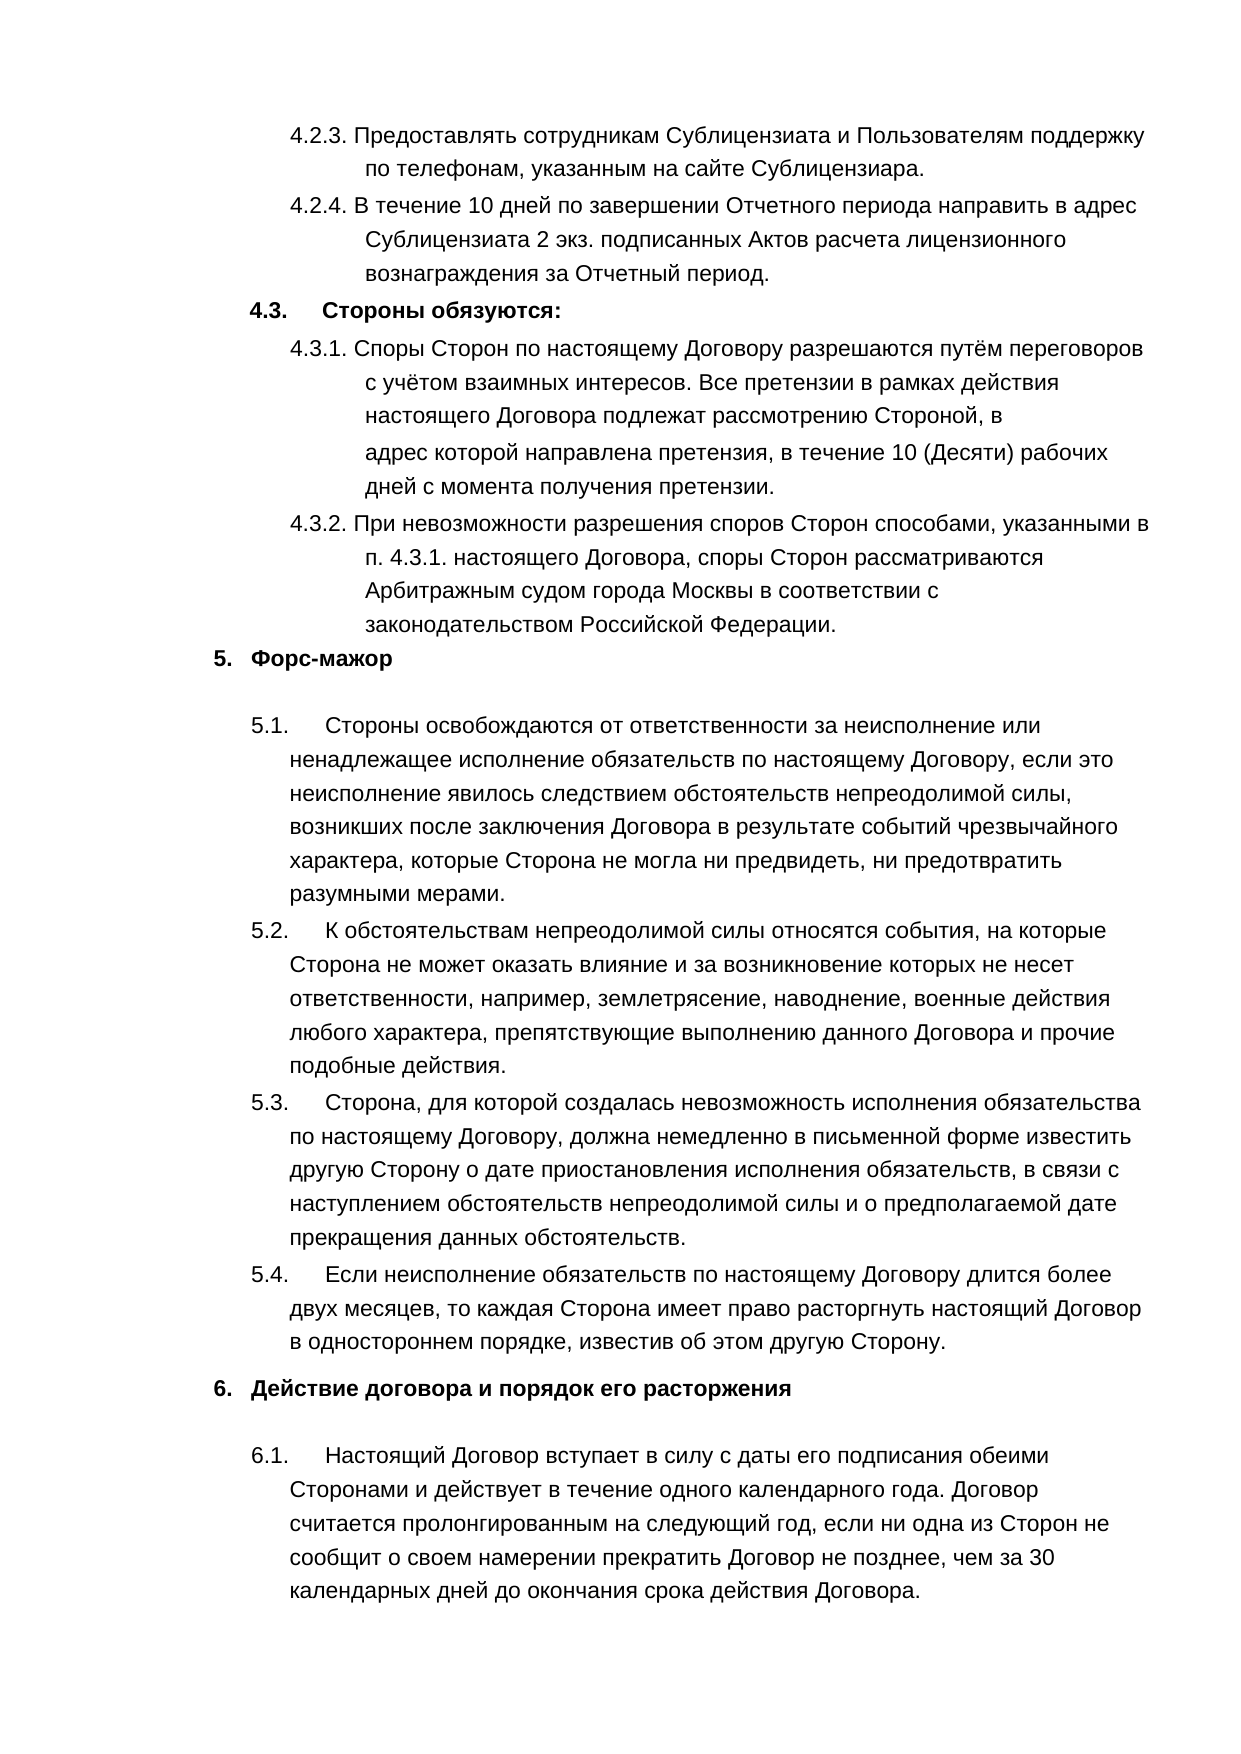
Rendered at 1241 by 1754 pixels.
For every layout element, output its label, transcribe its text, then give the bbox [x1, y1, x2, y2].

subtitle Форс-мажор [213, 645, 1151, 672]
text 5.3. Сторона, для которой создалась невозможность исполнения обязательства по настоящему Договору, должна немедленно в письменной форме известить другую Сторону о дате приостановления исполнения обязательств, в связи с наступлением обстоятельств непреодолимой силы и о предполагаемой дате прекращения данных обстоятельств. [251, 1089, 1151, 1250]
text адрес которой направлена претензия, в течение 10 (Десяти) рабочих дней с момента получения претензии. [365, 439, 1151, 499]
text 4.2.3. Предоставлять сотрудникам Сублицензиата и Пользователям поддержку по телефонам, указанным на сайте Сублицензиара. [290, 122, 1151, 182]
text 6.1. Настоящий Договор вступает в силу с даты его подписания обеими Сторонами и действует в течение одного календарного года. Договор считается пролонгированным на следующий год, если ни одна из Сторон не сообщит о своем намерении прекратить Договор не позднее, чем за 30 календарных дней до окончания срока действия Договора. [251, 1442, 1151, 1603]
text 5.2. К обстоятельствам непреодолимой силы относятся события, на которые Сторона не может оказать влияние и за возникновение которых не несет ответственности, например, землетрясение, наводнение, военные действия любого характера, препятствующие выполнению данного Договора и прочие подобные действия. [251, 917, 1151, 1078]
text 5.4. Если неисполнение обязательств по настоящему Договору длится более двух месяцев, то каждая Сторона имеет право расторгнуть настоящий Договор в одностороннем порядке, известив об этом другую Сторону. [251, 1261, 1151, 1354]
text 4.3. Стороны обязуются: [177, 297, 1151, 323]
text 4.3.1. Споры Сторон по настоящему Договору разрешаются путём переговоров с учётом взаимных интересов. Все претензии в рамках действия настоящего Договора подлежат рассмотрению Стороной, в [290, 335, 1151, 429]
text 4.2.4. В течение 10 дней по завершении Отчетного периода направить в адрес Сублицензиата 2 экз. подписанных Актов расчета лицензионного вознаграждения за Отчетный период. [290, 192, 1151, 286]
text 4.3.2. При невозможности разрешения споров Сторон способами, указанными в п. 4.3.1. настоящего Договора, споры Сторон рассматриваются Арбитражным судом города Москвы в соответствии с законодательством Российской Федерации. [290, 510, 1151, 637]
subtitle Действие договора и порядок его расторжения [213, 1375, 1151, 1402]
text 5.1. Стороны освобождаются от ответственности за неисполнение или ненадлежащее исполнение обязательств по настоящему Договору, если это неисполнение явилось следствием обстоятельств непреодолимой силы, возникших после заключения Договора в результате событий чрезвычайного характера, которые Сторона не могла ни предвидеть, ни предотвратить разумными мерами. [251, 712, 1151, 907]
